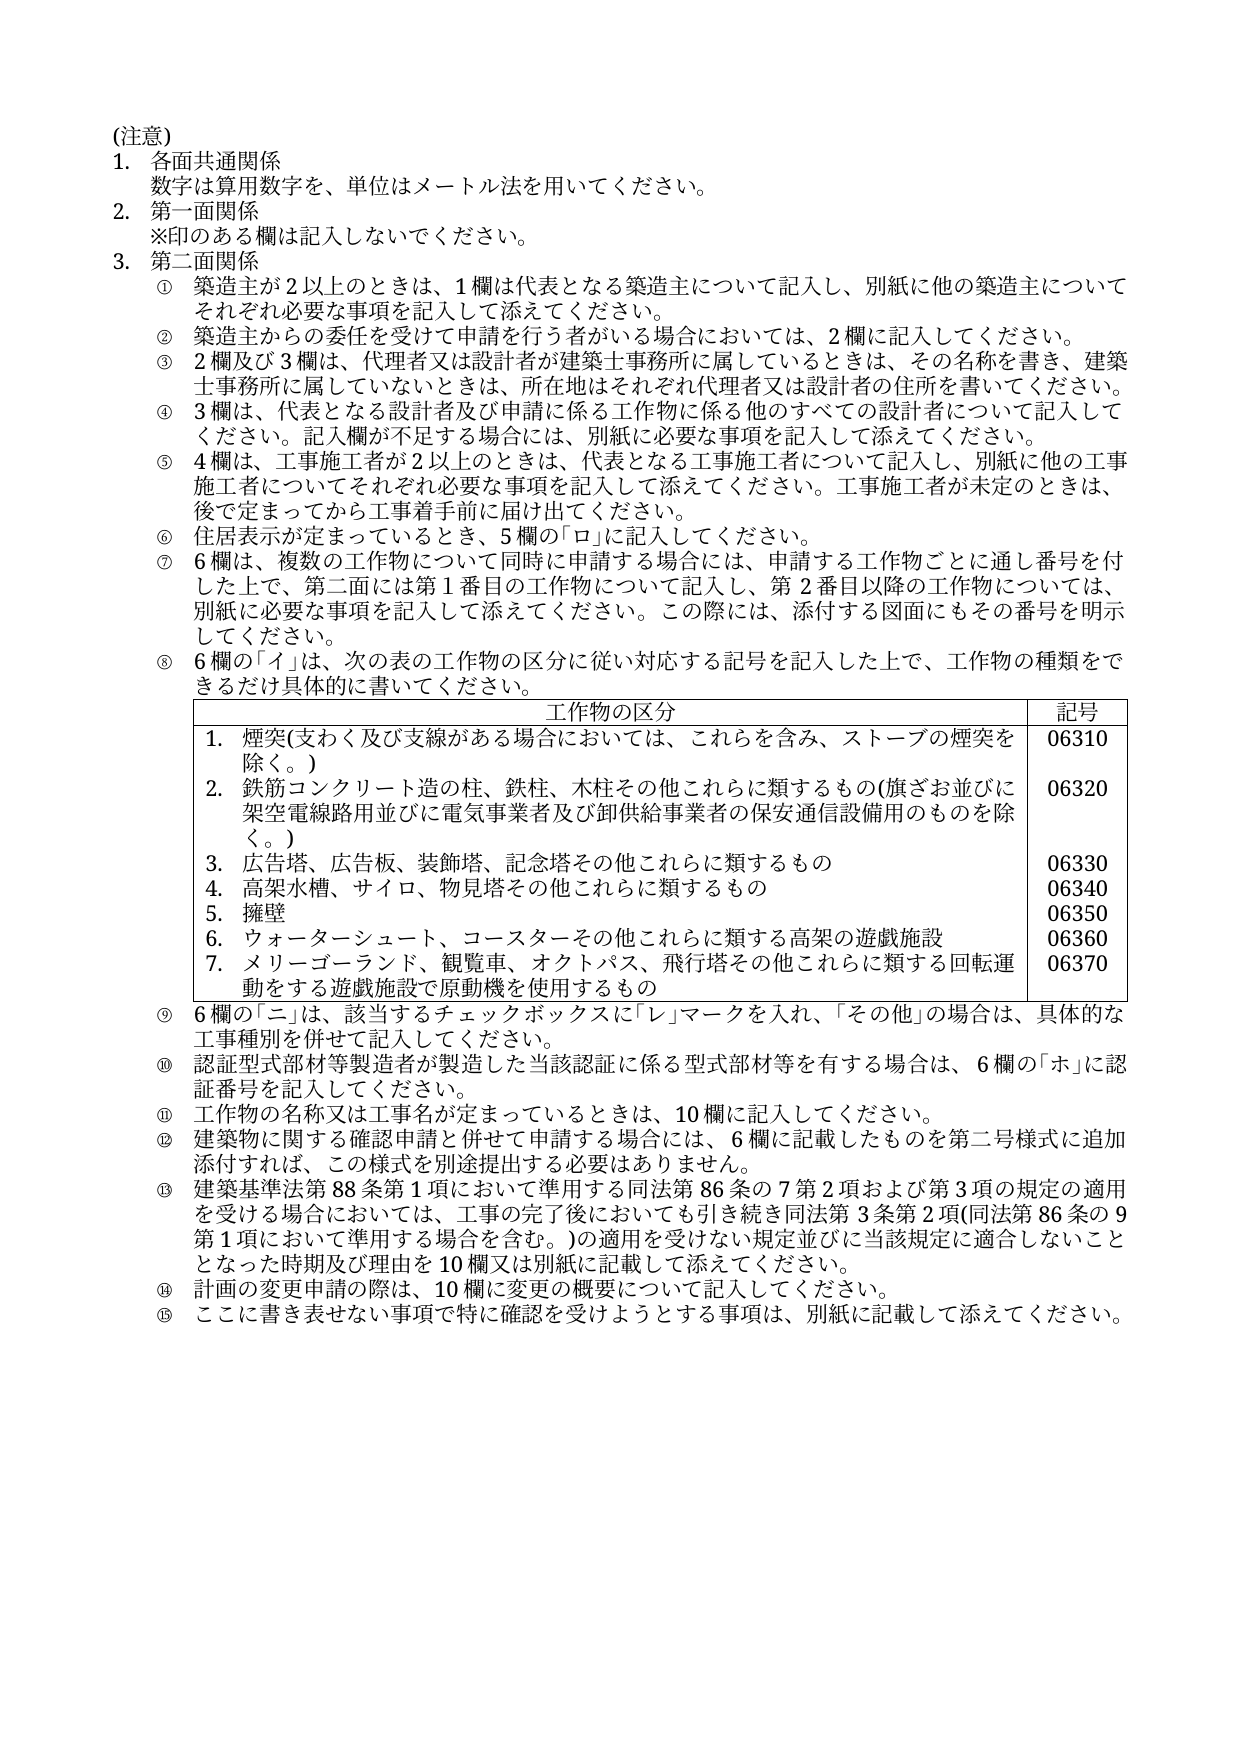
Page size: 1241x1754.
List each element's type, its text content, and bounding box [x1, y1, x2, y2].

list 6欄の｢ニ｣は、該当するチェックボックスに｢レ｣マークを入れ、｢その他｣の場合は、具体的な工事種別を併せて記入してください。 [156, 1002, 1128, 1052]
table_header 工作物の区分 [194, 700, 1027, 725]
list 建築物に関する確認申請と併せて申請する場合には、6欄に記載したものを第二号様式に追加添付すれば、この様式を別途提出する必要はありません。 [156, 1127, 1128, 1177]
list 住居表示が定まっているとき、5欄の｢ロ｣に記入してください。 [156, 524, 1128, 549]
list 2欄及び3欄は、代理者又は設計者が建築士事務所に属しているときは、その名称を書き、建築士事務所に属していないときは、所在地はそれぞれ代理者又は設計者の住所を書いてください。 [156, 349, 1128, 399]
list 第二面関係 [112, 249, 1128, 274]
text (注意) [112, 124, 1128, 149]
list 工作物の名称又は工事名が定まっているときは、10欄に記入してください。 [156, 1102, 1128, 1127]
table_cell 煙突(支わく及び支線がある場合においては、これらを含み、ストーブの煙突を除く。) 鉄筋コンクリート造の柱、鉄柱、木柱その他これらに類するもの(旗ざお並びに架空電線路用並びに電気事業者及び卸供給事業者の保安通信設備用のものを除く。) 広告塔、広告板、装飾塔、記念塔その他これらに類するもの 高架水槽、サイロ、物見塔その他これらに類するもの 擁壁 ウォーターシュート、コースターその他これらに類する高架の遊戯施設 メリーゴーランド、観覧車、オクトパス、飛行塔その他これらに類する回転運動をする遊戯施設で原動機を使用するもの [194, 726, 1027, 1001]
list ここに書き表せない事項で特に確認を受けようとする事項は、別紙に記載して添えてください。 [156, 1302, 1128, 1327]
list 建築基準法第88条第1項において準用する同法第86条の7第2項および第3項の規定の適用を受ける場合においては、工事の完了後においても引き続き同法第3条第2項(同法第86条の9第1項において準用する場合を含む。)の適用を受けない規定並びに当該規定に適合しないこととなった時期及び理由を10欄又は別紙に記載して添えてください。 [156, 1177, 1128, 1277]
list 4欄は、工事施工者が2以上のときは、代表となる工事施工者について記入し、別紙に他の工事施工者についてそれぞれ必要な事項を記入して添えてください。工事施工者が未定のときは、後で定まってから工事着手前に届け出てください。 [156, 449, 1128, 524]
table_cell 06310 06320 06330 06340 06350 06360 06370 [1028, 726, 1127, 1001]
text ※印のある欄は記入しないでください。 [150, 224, 1128, 249]
table_header 記号 [1028, 700, 1127, 725]
list 6欄の｢イ｣は、次の表の工作物の区分に従い対応する記号を記入した上で、工作物の種類をできるだけ具体的に書いてください。 [156, 649, 1128, 699]
text 数字は算用数字を、単位はメートル法を用いてください。 [150, 174, 1128, 199]
list 計画の変更申請の際は、10欄に変更の概要について記入してください。 [156, 1277, 1128, 1302]
list 6欄は、複数の工作物について同時に申請する場合には、申請する工作物ごとに通し番号を付した上で、第二面には第１番目の工作物について記入し、第2番目以降の工作物については、別紙に必要な事項を記入して添えてください。この際には、添付する図面にもその番号を明示してください。 [156, 549, 1128, 649]
list 第一面関係 [112, 199, 1128, 224]
list 3欄は、代表となる設計者及び申請に係る工作物に係る他のすべての設計者について記入してください。記入欄が不足する場合には、別紙に必要な事項を記入して添えてください。 [156, 399, 1128, 449]
list 築造主が2以上のときは、1欄は代表となる築造主について記入し、別紙に他の築造主についてそれぞれ必要な事項を記入して添えてください。 [156, 274, 1128, 324]
list 認証型式部材等製造者が製造した当該認証に係る型式部材等を有する場合は、6欄の｢ホ｣に認証番号を記入してください。 [156, 1052, 1128, 1102]
list 築造主からの委任を受けて申請を行う者がいる場合においては、2欄に記入してください。 [156, 324, 1128, 349]
list 各面共通関係 [112, 149, 1128, 174]
